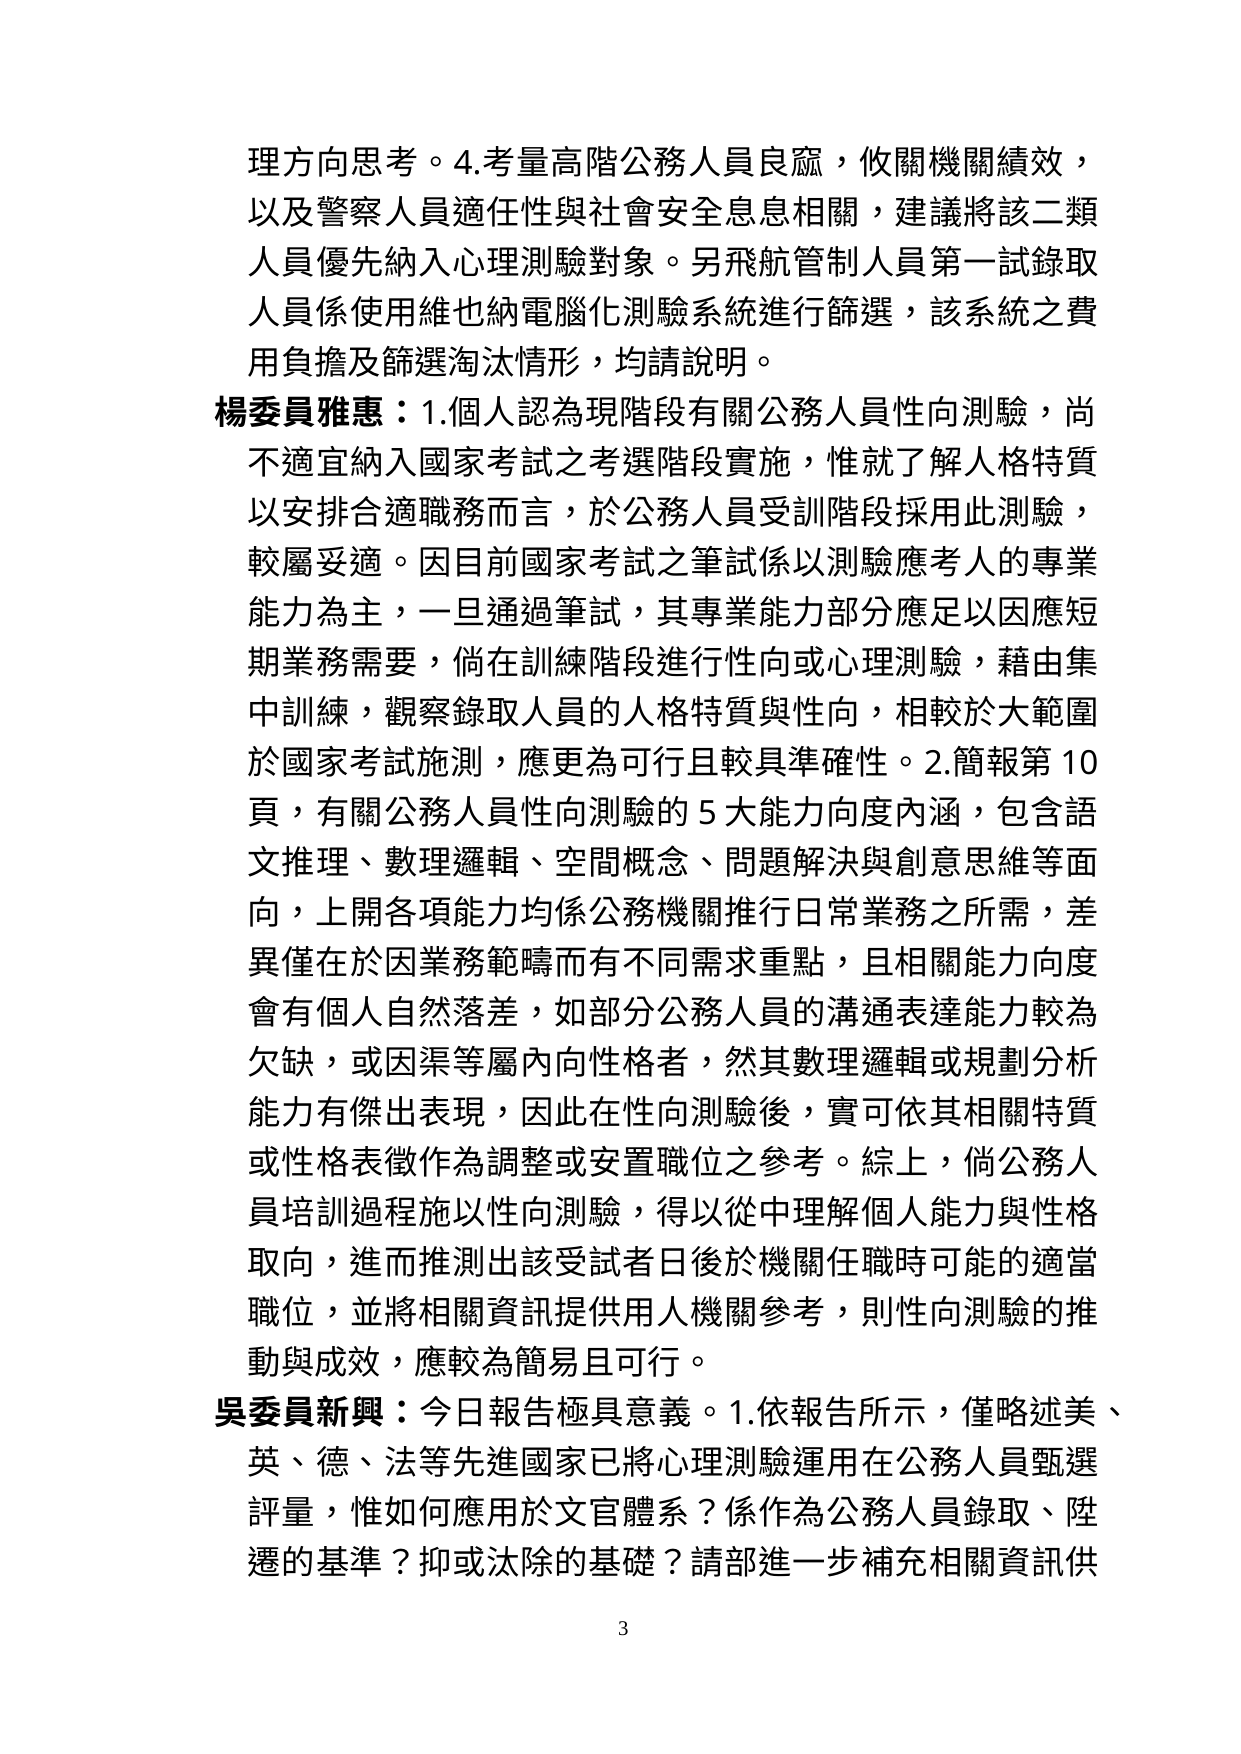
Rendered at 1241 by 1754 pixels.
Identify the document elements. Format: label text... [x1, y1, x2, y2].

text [214, 135, 1098, 385]
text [214, 1385, 1098, 1585]
text 楊委員雅惠：1.個人認為現階段有關公務人員性向測驗，尚不適宜納入國家考試之考選階段實施，惟就了解人格特質以安排合適職務而言，於公務人員受訓階段採用此測驗，較屬妥適。因目前國家考試之筆試係以測驗應考人的專業能力為主，一旦通過筆試，其專業能力部分應足以因應短期業務需要，倘在訓練階段進行性向或心理測驗，藉由集中訓練，觀察錄取人員的人格特質與性向，相較於大範圍於國家考試施測，應更為可行且較具準確性。2.簡報第10頁，有關公務人員性向測驗的5大能力向度內涵，包含語文推理、數理邏輯、空間概念、問題解決與創意思維等面向，上開各項能力均係公務機關推行日常業務之所需，差異僅在於因業務範疇而有不同需求重點，且相關能力向度會有個人自然落差，如部分公務人員的溝通表達能力較為欠缺，或因渠等屬內向性格者，然其數理邏輯或規劃分析能力有傑出表現，因此在性向測驗後，實可依其相關特質或性格表徵作為調整或安置職位之參考。綜上，倘公務人員培訓過程施以性向測驗，得以從中理解個人能力與性格取向，進而推測出該受試者日後於機關任職時可能的適當職位，並將相關資訊提供用人機關參考，則性向測驗的推動與成效，應較為簡易且可行。 [214, 385, 1098, 1385]
